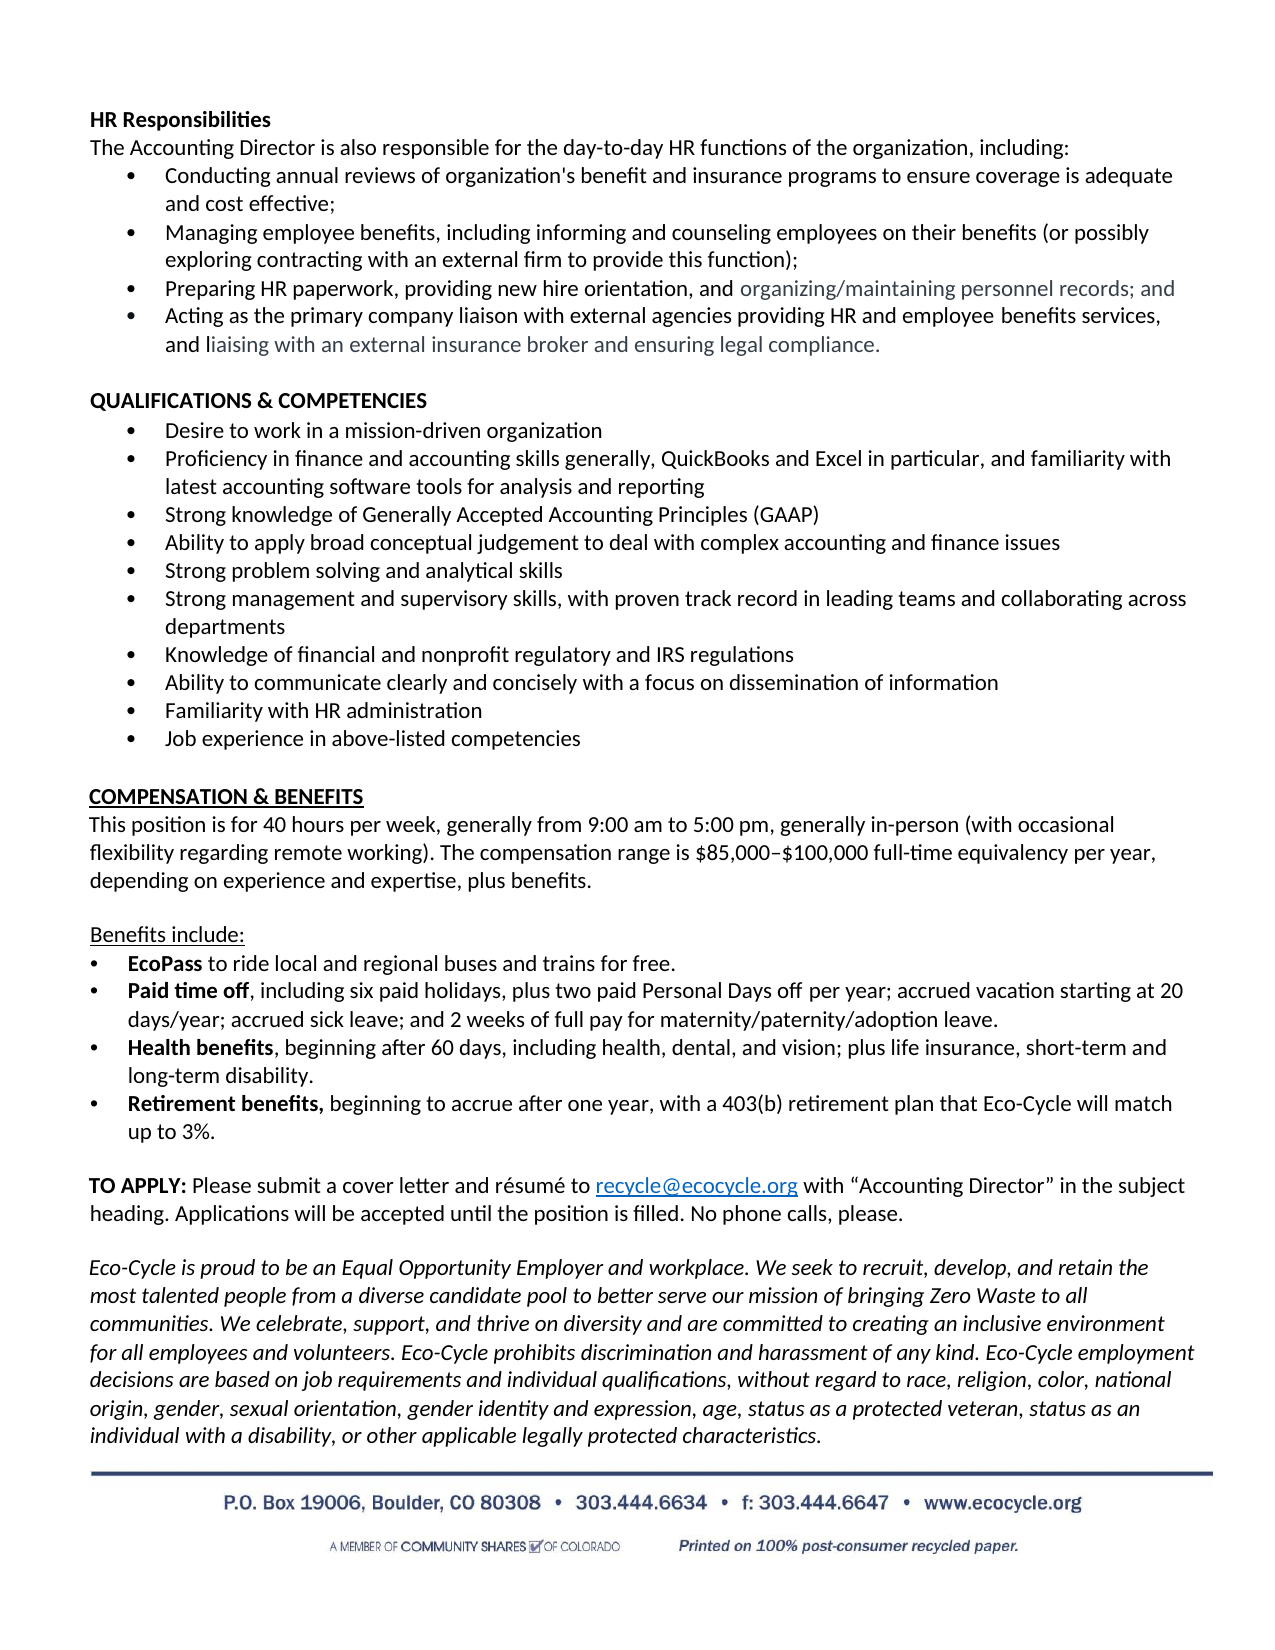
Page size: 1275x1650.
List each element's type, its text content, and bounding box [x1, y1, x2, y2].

list Ability to apply broad conceptual judgement to deal with complex accounting and finance issues [127, 528, 1200, 556]
text HR Responsibilities [90, 105, 1195, 133]
list Desire to work in a mission-driven organization [127, 416, 1200, 444]
list Retirement benefits, beginning to accrue after one year, with a 403(b) retirement plan that Eco-Cycle will match up to 3%. [90, 1089, 1193, 1145]
text Benefits include: [90, 921, 1200, 949]
list Health benefits, beginning after 60 days, including health, dental, and vision; plus life insurance, short-term and long-term disability. [90, 1033, 1193, 1089]
list EcoPass to ride local and regional buses and trains for free. [90, 949, 1193, 977]
list Knowledge of financial and nonprofit regulatory and IRS regulations [127, 640, 1200, 668]
list Proficiency in finance and accounting skills generally, QuickBooks and Excel in particular, and familiarity with latest accounting software tools for analysis and reporting [127, 444, 1200, 500]
list Job experience in above-listed competencies [127, 724, 1200, 752]
list Familiarity with HR administration [127, 696, 1200, 724]
list Conducting annual reviews of organization's benefit and insurance programs to ensure coverage is adequate and cost effective; [127, 162, 1200, 218]
list Preparing HR paperwork, providing new hire orientation, and organizing/maintaining personnel records; and [127, 274, 1200, 302]
list Managing employee benefits, including informing and counseling employees on their benefits (or possibly exploring contracting with an external firm to provide this function); [127, 218, 1200, 274]
list Strong knowledge of Generally Accepted Accounting Principles (GAAP) [127, 500, 1200, 528]
text TO APPLY: Please submit a cover letter and résumé to recycle@ecocycle.org with “Accounting Director” in the subject heading. Applications will be accepted until the position is filled. No phone calls, please. [88, 1171, 1193, 1227]
list Strong management and supervisory skills, with proven track record in leading teams and collaborating across departments [127, 584, 1200, 640]
text The Accounting Director is also responsible for the day-to-day HR functions of the organization, including: [90, 133, 1275, 162]
text Eco-Cycle is proud to be an Equal Opportunity Employer and workplace. We seek to recruit, develop, and retain the most talented people from a diverse candidate pool to better serve our mission of bringing Zero Waste to all communities. We celebrate, support, and thrive on diversity and are committed to creating an inclusive environment for all employees and volunteers. Eco-Cycle prohibits discrimination and harassment of any kind. Eco-Cycle employment decisions are based on job requirements and individual qualifications, without regard to race, religion, color, national origin, gender, sexual orientation, gender identity and expression, age, status as a protected veteran, status as an individual with a disability, or other applicable legally protected characteristics. [88, 1253, 1200, 1450]
list Strong problem solving and analytical skills [127, 556, 1200, 584]
list Ability to communicate clearly and concisely with a focus on dissemination of information [127, 668, 1200, 696]
subtitle COMPENSATION & BENEFITS [89, 782, 1195, 810]
list Acting as the primary company liaison with external agencies providing HR and employee benefits services, and liaising with an external insurance broker and ensuring legal compliance. [127, 302, 1200, 358]
list Paid time off, including six paid holidays, plus two paid Personal Days off per year; accrued vacation starting at 20 days/year; accrued sick leave; and 2 weeks of full pay for maternity/paternity/adoption leave. [90, 977, 1193, 1033]
text This position is for 40 hours per week, generally from 9:00 am to 5:00 pm, generally in-person (with occasional flexibility regarding remote working). The compensation range is $85,000–$100,000 full-time equivalency per year, depending on experience and expertise, plus benefits. [88, 810, 1193, 894]
text QUALIFICATIONS & COMPETENCIES [90, 387, 1195, 414]
picture [90, 1449, 1216, 1560]
